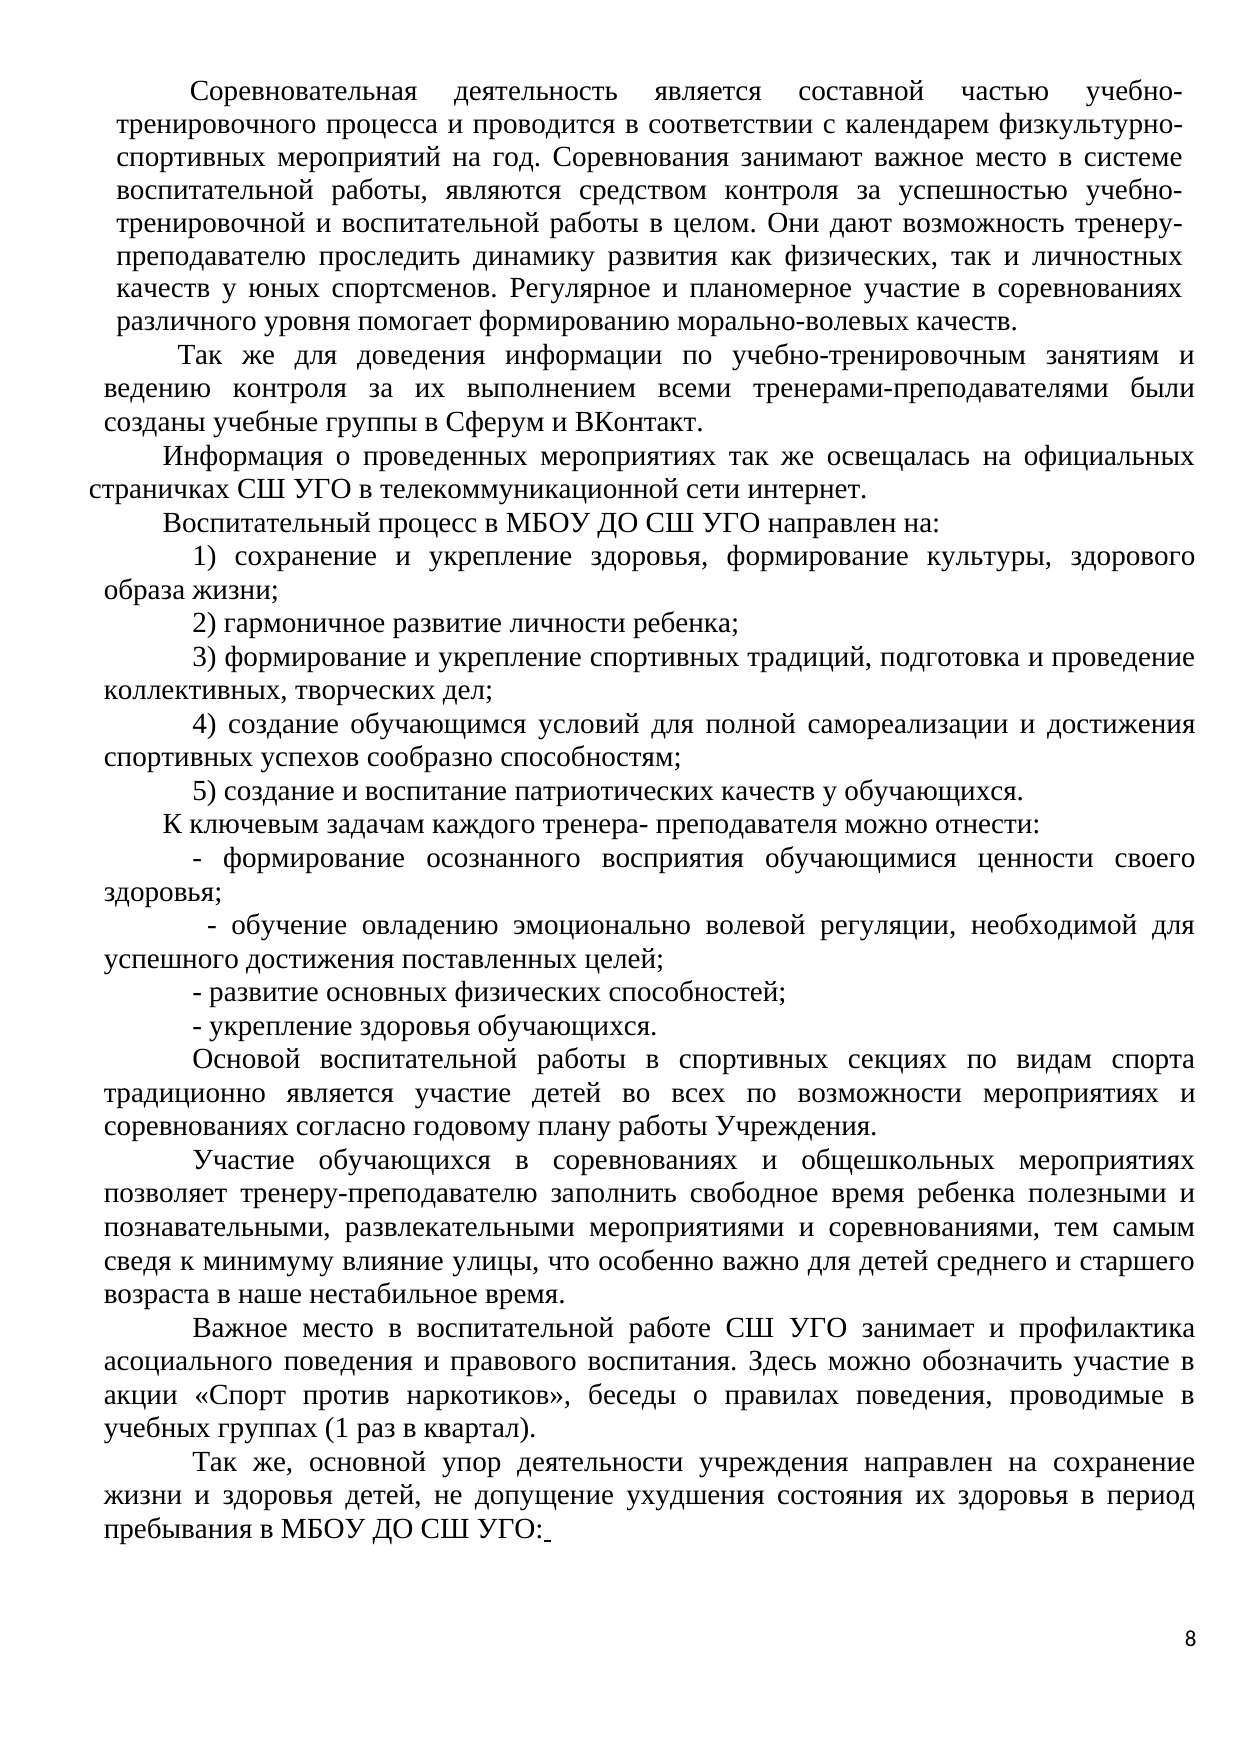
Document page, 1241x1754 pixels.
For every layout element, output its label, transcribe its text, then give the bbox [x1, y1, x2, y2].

text 5) создание и воспитание патриотических качеств у обучающихся. [103, 773, 1196, 807]
text 4) создание обучающимся условий для полной самореализации и достижения спортивных успехов сообразно способностям; [103, 706, 1196, 773]
text - укрепление здоровья обучающихся. [103, 1008, 1196, 1041]
text Информация о проведенных мероприятиях так же освещалась на официальных страничках СШ УГО в телекоммуникационной сети интернет. [89, 438, 1196, 505]
text Соревновательная деятельность является составной частью учебно-тренировочного процесса и проводится в соответствии с календарем физкультурно-спортивных мероприятий на год. Соревнования занимают важное место в системе воспитательной работы, являются средством контроля за успешностью учебно-тренировочной и воспитательной работы в целом. Они дают возможность тренеру-преподавателю проследить динамику развития как физических, так и личностных качеств у юных спортсменов. Регулярное и планомерное участие в соревнованиях различного уровня помогает формированию морально-волевых качеств. [116, 74, 1183, 337]
text Основой воспитательной работы в спортивных секциях по видам спорта традиционно является участие детей во всех по возможности мероприятиях и соревнованиях согласно годовому плану работы Учреждения. [103, 1041, 1196, 1142]
text К ключевым задачам каждого тренера- преподавателя можно отнести: [103, 807, 1196, 840]
text - обучение овладению эмоционально волевой регуляции, необходимой для успешного достижения поставленных целей; [103, 907, 1196, 974]
text Участие обучающихся в соревнованиях и общешкольных мероприятиях позволяет тренеру-преподавателю заполнить свободное время ребенка полезными и познавательными, развлекательными мероприятиями и соревнованиями, тем самым сведя к минимуму влияние улицы, что особенно важно для детей среднего и старшего возраста в наше нестабильное время. [103, 1142, 1196, 1310]
text Важное место в воспитательной работе СШ УГО занимает и профилактика асоциального поведения и правового воспитания. Здесь можно обозначить участие в акции «Спорт против наркотиков», беседы о правилах поведения, проводимые в учебных группах (1 раз в квартал). [103, 1310, 1196, 1444]
text Так же для доведения информации по учебно-тренировочным занятиям и ведению контроля за их выполнением всеми тренерами-преподавателями были созданы учебные группы в Сферум и ВКонтакт. [103, 337, 1196, 438]
text Так же, основной упор деятельности учреждения направлен на сохранение жизни и здоровья детей, не допущение ухудшения состояния их здоровья в период пребывания в МБОУ ДО СШ УГО: [103, 1444, 1196, 1544]
text - развитие основных физических способностей; [103, 974, 1196, 1008]
text 3) формирование и укрепление спортивных традиций, подготовка и проведение коллективных, творческих дел; [103, 639, 1196, 706]
text 2) гармоничное развитие личности ребенка; [103, 605, 1196, 639]
text 1) сохранение и укрепление здоровья, формирование культуры, здорового образа жизни; [103, 538, 1196, 605]
text - формирование осознанного восприятия обучающимися ценности своего здоровья; [103, 840, 1196, 907]
text Воспитательный процесс в МБОУ ДО СШ УГО направлен на: [103, 505, 1196, 538]
